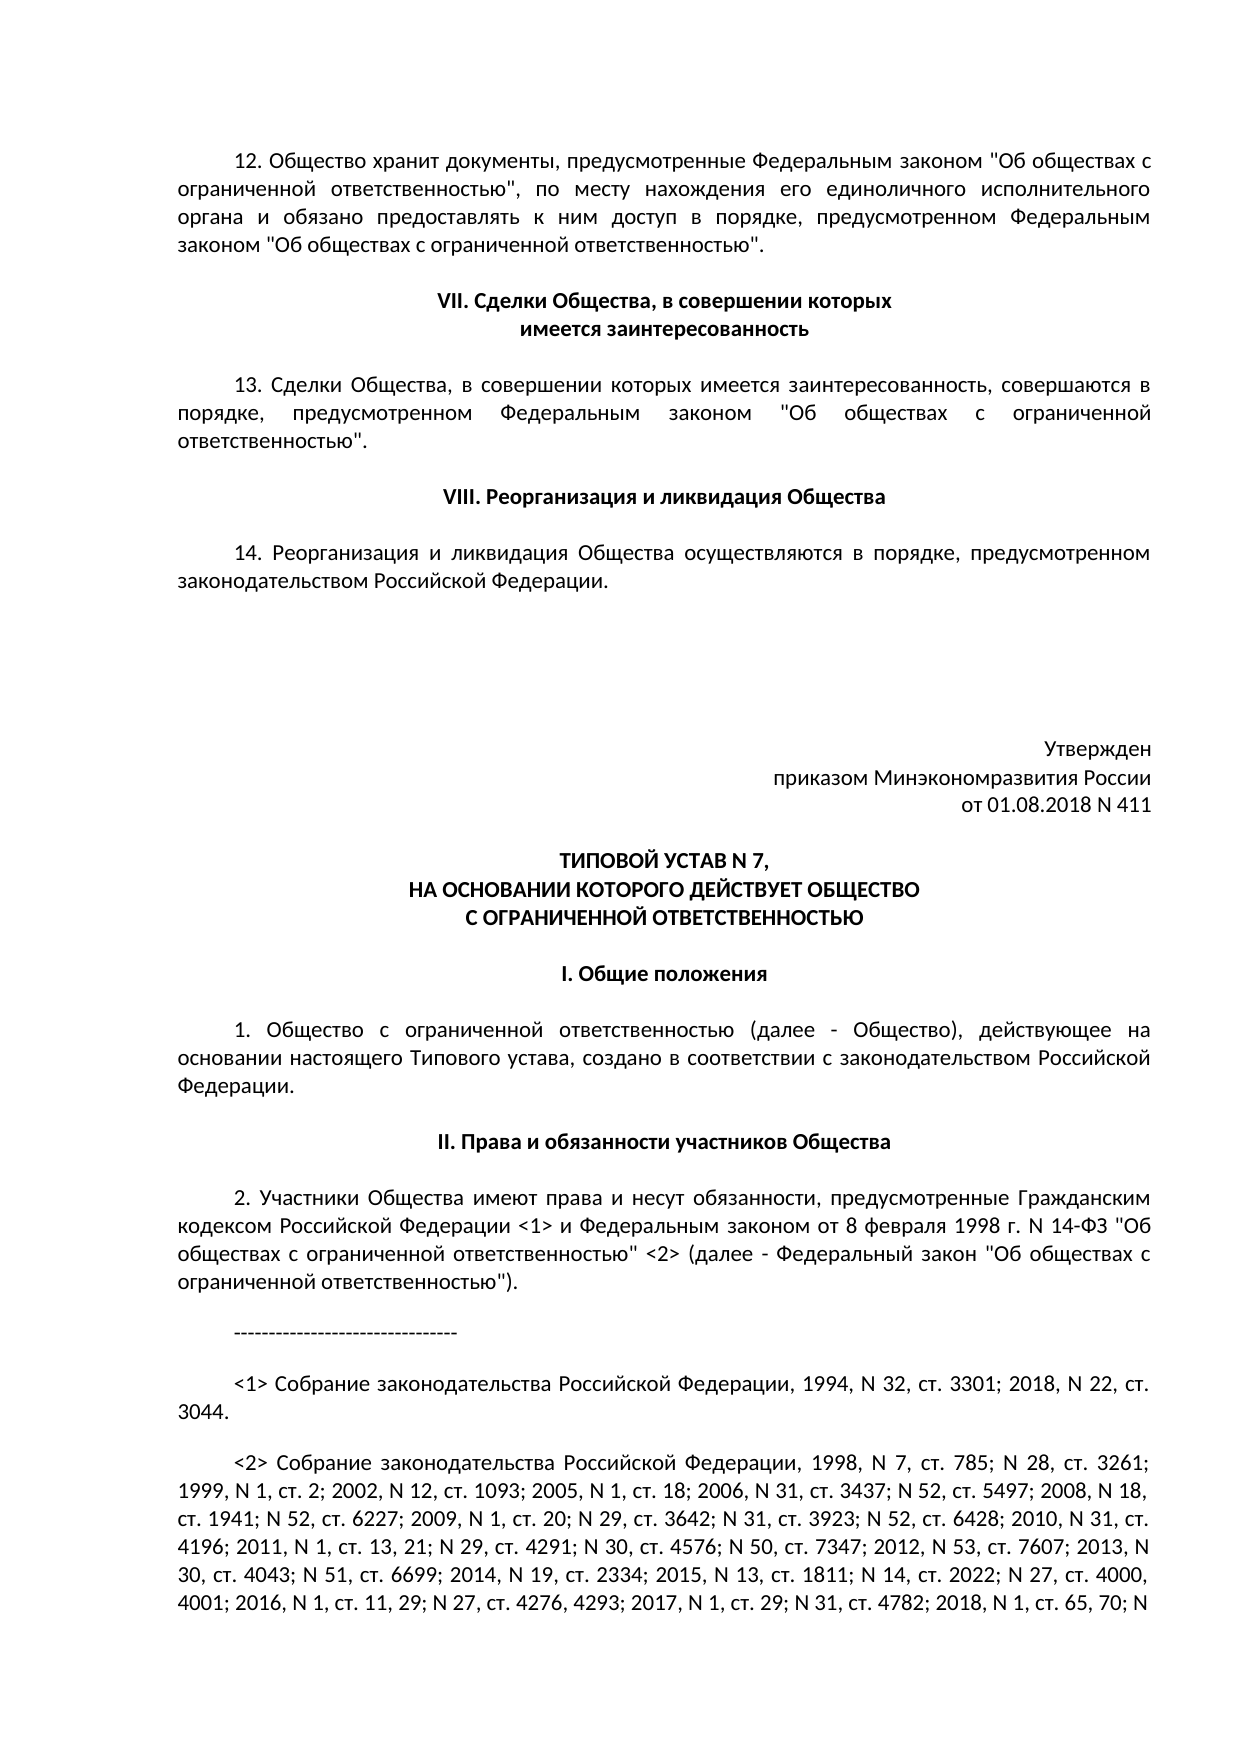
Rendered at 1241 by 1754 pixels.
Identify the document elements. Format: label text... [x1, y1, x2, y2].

text Утвержден [177, 734, 1152, 763]
text 2. Участники Общества имеют права и несут обязанности, предусмотренные Гражданским кодексом Российской Федерации <1> и Федеральным законом от 8 февраля 1998 г. N 14-ФЗ "Об обществах с ограниченной ответственностью" <2> (далее - Федеральный закон "Об обществах с ограниченной ответственностью"). [177, 1183, 1152, 1295]
title VII. Сделки Общества, в совершении которых [177, 286, 1152, 314]
text <1> Собрание законодательства Российской Федерации, 1994, N 32, ст. 3301; 2018, N 22, ст. 3044. [177, 1369, 1152, 1425]
text 13. Сделки Общества, в совершении которых имеется заинтересованность, совершаются в порядке, предусмотренном Федеральным законом "Об обществах с ограниченной ответственностью". [177, 370, 1152, 454]
text 1. Общество с ограниченной ответственностью (далее - Общество), действующее на основании настоящего Типового устава, создано в соответствии с законодательством Российской Федерации. [177, 1015, 1152, 1099]
title ТИПОВОЙ УСТАВ N 7, [177, 847, 1152, 875]
text от 01.08.2018 N 411 [177, 791, 1152, 819]
title С ОГРАНИЧЕННОЙ ОТВЕТСТВЕННОСТЬЮ [177, 903, 1152, 931]
title НА ОСНОВАНИИ КОТОРОГО ДЕЙСТВУЕТ ОБЩЕСТВО [177, 875, 1152, 903]
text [177, 1448, 1152, 1616]
text 12. Общество хранит документы, предусмотренные Федеральным законом "Об обществах с ограниченной ответственностью", по месту нахождения его единоличного исполнительного органа и обязано предоставлять к ним доступ в порядке, предусмотренном Федеральным законом "Об обществах с ограниченной ответственностью". [177, 146, 1152, 258]
text приказом Минэкономразвития России [177, 763, 1152, 791]
text 14. Реорганизация и ликвидация Общества осуществляются в порядке, предусмотренном законодательством Российской Федерации. [177, 538, 1152, 594]
title I. Общие положения [177, 959, 1152, 987]
title II. Права и обязанности участников Общества [177, 1127, 1152, 1155]
title имеется заинтересованность [177, 314, 1152, 342]
title VIII. Реорганизация и ликвидация Общества [177, 482, 1152, 510]
text -------------------------------- [177, 1318, 1152, 1346]
